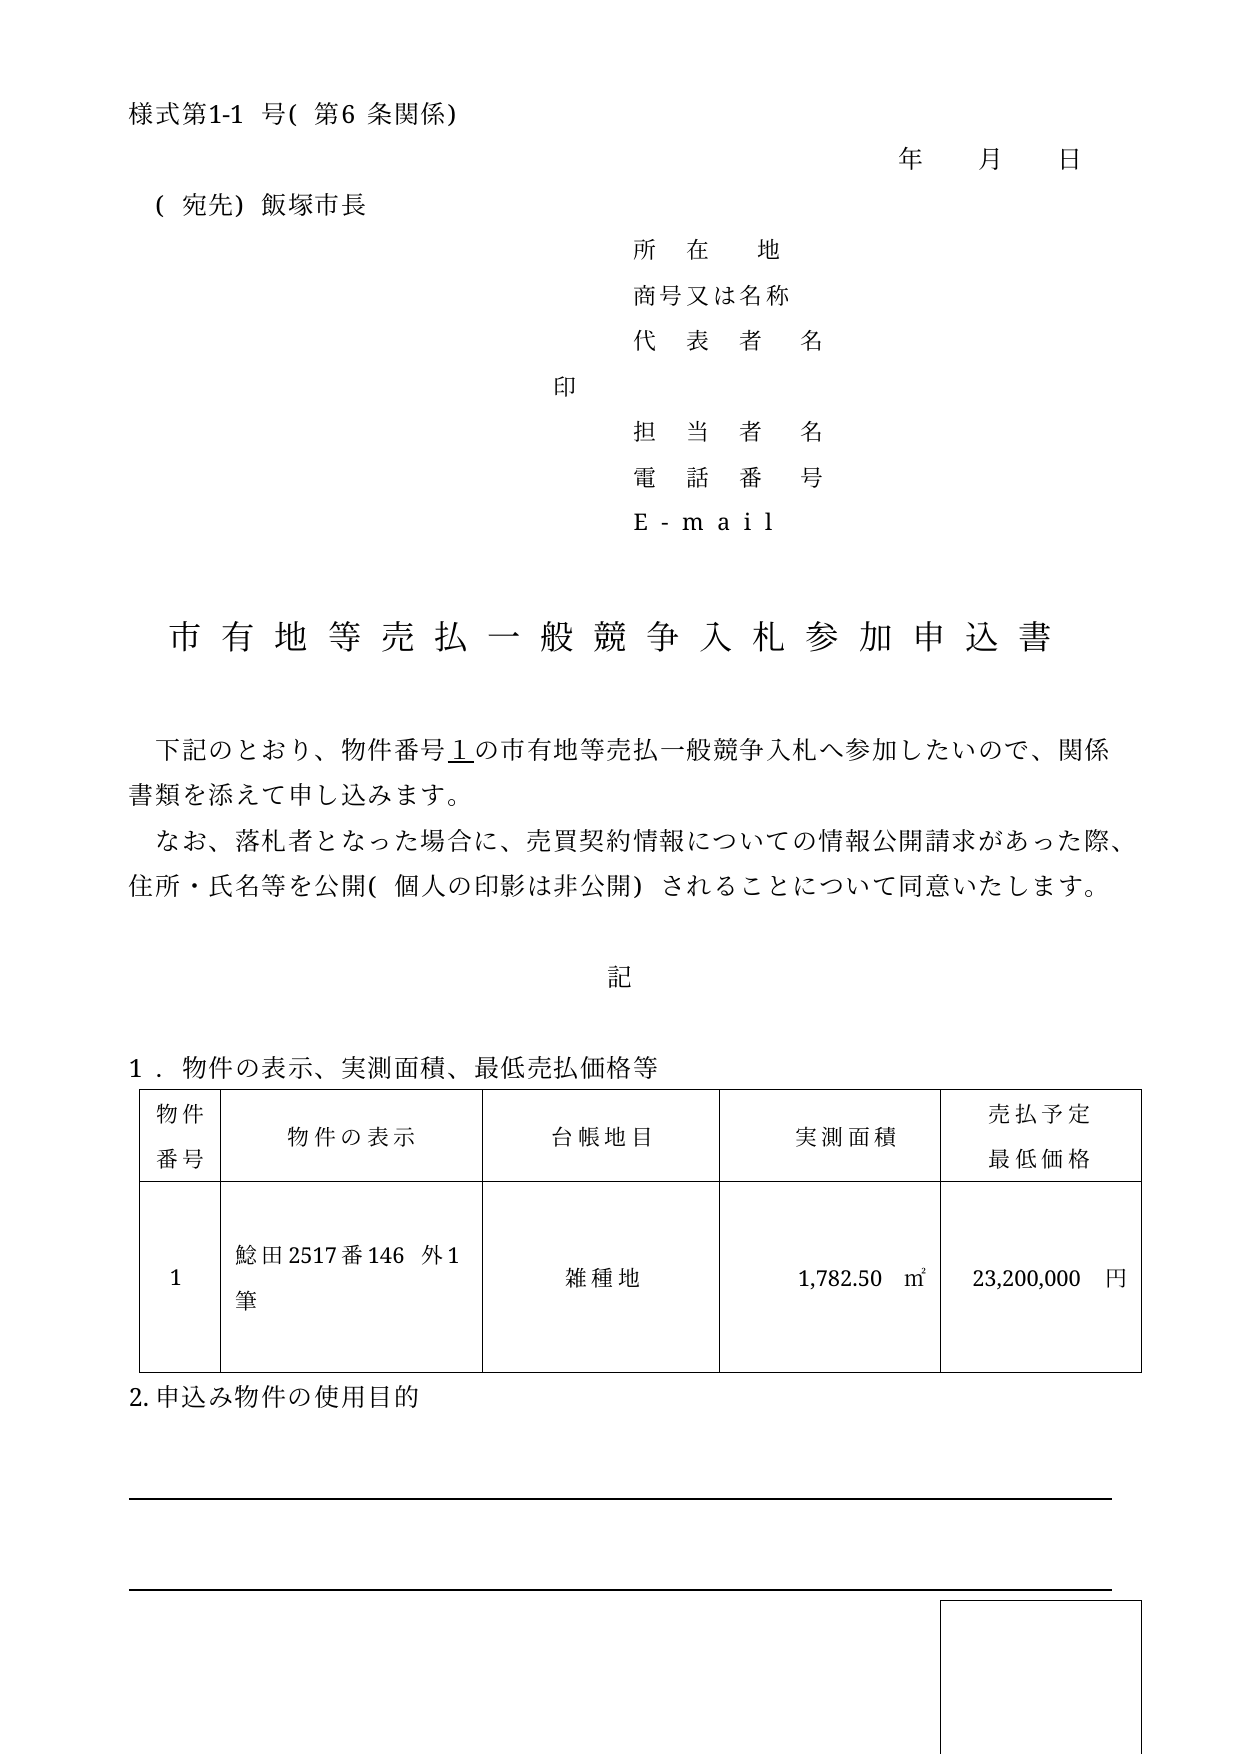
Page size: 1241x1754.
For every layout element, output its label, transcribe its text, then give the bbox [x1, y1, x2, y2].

text 代表者名 印 [533, 317, 1111, 408]
text 所在地 [540, 226, 1111, 272]
table_cell 1,782.50㎡ [720, 1182, 940, 1372]
table_header 物件 番号 [140, 1090, 220, 1181]
text 様式第1-1号(第6条関係) [129, 90, 1111, 136]
text (宛先)飯塚市長 [129, 181, 1111, 226]
table_header 売払予定 最低価格 [941, 1090, 1141, 1181]
table_cell 鯰田2517番146外1筆 [221, 1182, 482, 1372]
text なお、落札者となった場合に、売買契約情報についての情報公開請求があった際、住所・氏名等を公開(個人の印影は非公開)されることについて同意いたします。 [129, 817, 1111, 908]
text 下記のとおり、物件番号１の市有地等売払一般競争入札へ参加したいので、関係書類を添えて申し込みます。 [129, 726, 1111, 817]
text 担当者名 [533, 408, 1111, 453]
table_header 実測面積 [720, 1090, 940, 1181]
table_cell 23,200,000円 [941, 1182, 1141, 1372]
table_cell 1 [140, 1182, 220, 1372]
text 電話番号 [533, 453, 1111, 499]
table_header 物件の表示 [221, 1090, 482, 1181]
text 市有地等売払一般競争入札参加申込書 [129, 590, 1111, 681]
text 記 [129, 953, 1111, 998]
text 年 月 日 [129, 136, 1111, 181]
text 2.申込み物件の使用目的 [129, 1373, 1111, 1419]
text E-mail [533, 499, 1111, 544]
table_header 台帳地目 [483, 1090, 719, 1181]
text 1．物件の表示、実測面積、最低売払価格等 [129, 1044, 1111, 1089]
text 商号又は名称 [129, 272, 1111, 317]
table_cell 雑種地 [483, 1182, 719, 1372]
